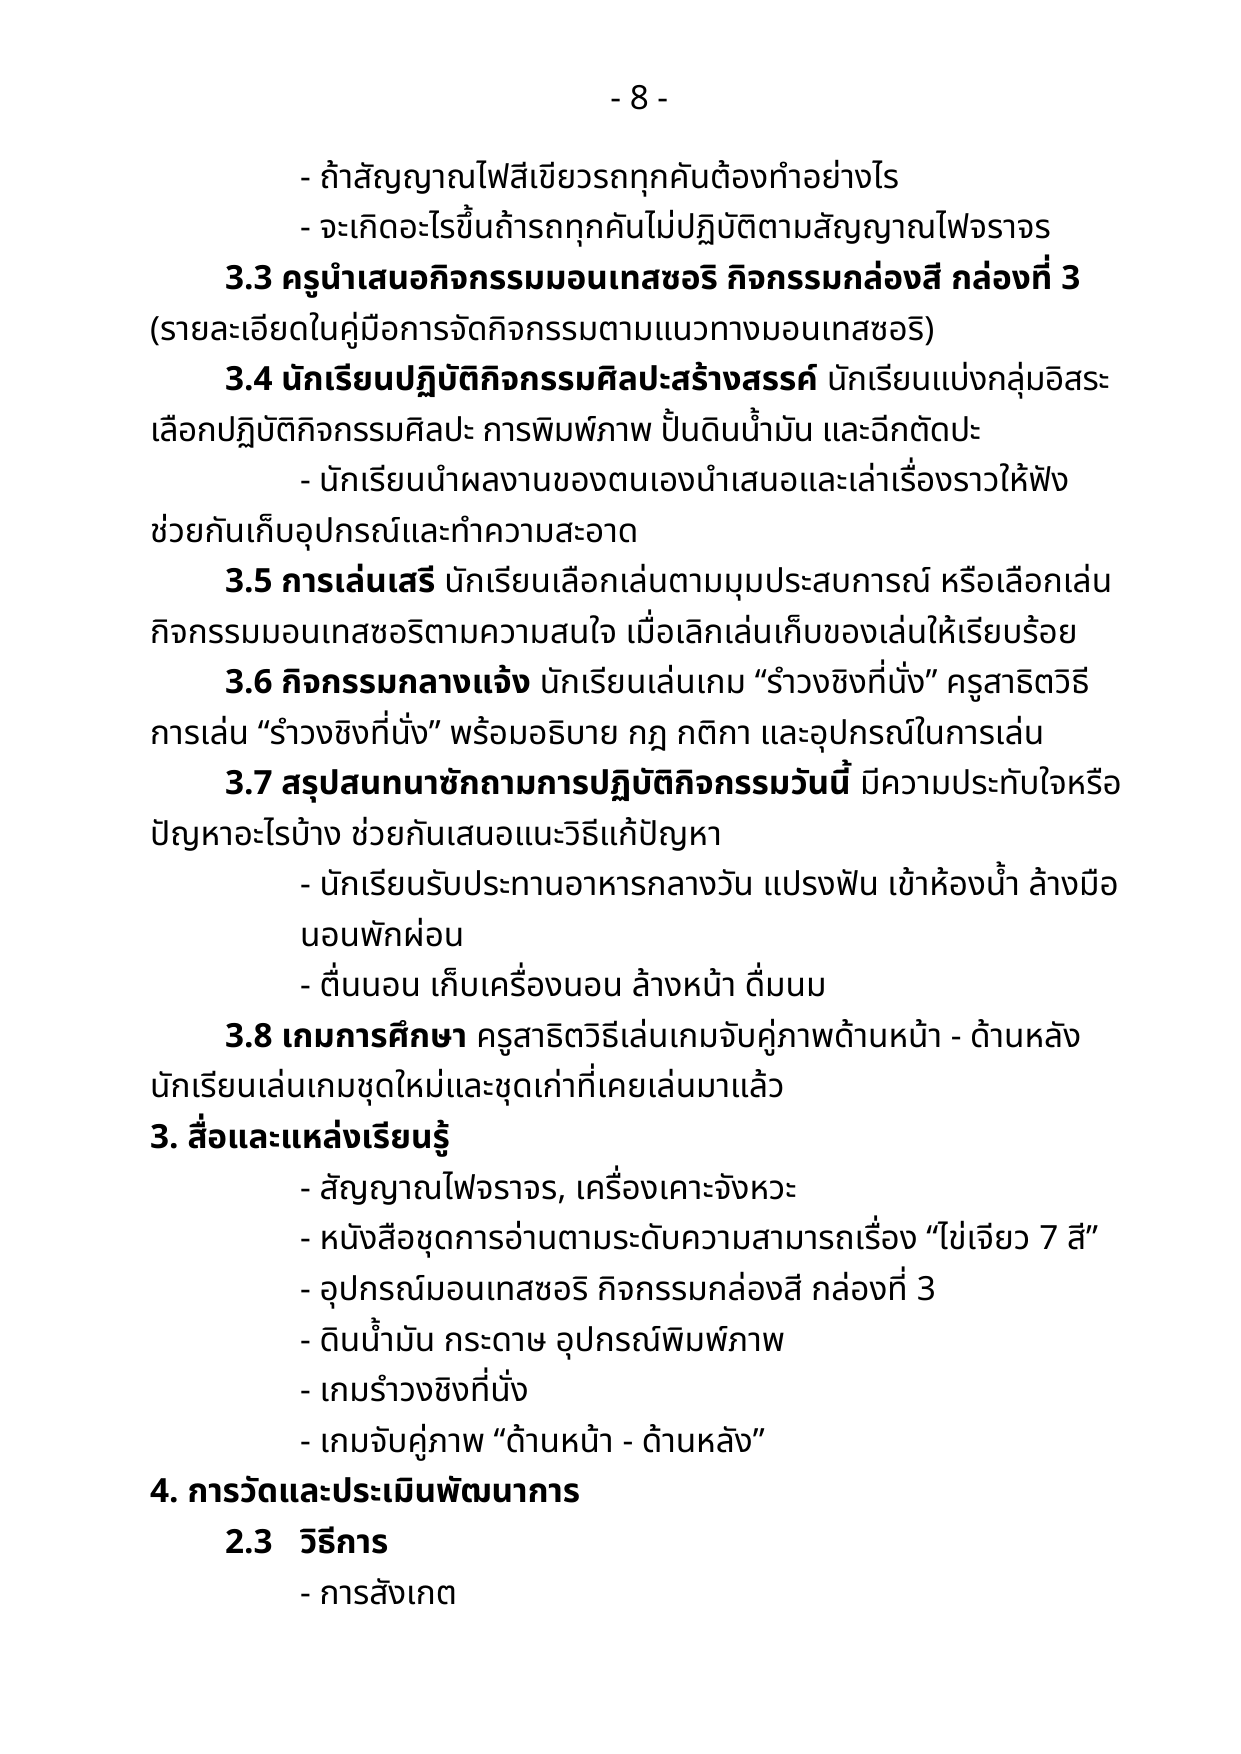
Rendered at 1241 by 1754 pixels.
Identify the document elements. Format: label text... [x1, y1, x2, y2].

list 3.4 นักเรียนปฏิบัติกิจกรรมศิลปะสร้างสรรค์ นักเรียนแบ่งกลุ่มอิสระ เลือกปฏิบัติกิจกรรมศิลปะ การพิมพ์ภาพ ปั้นดินน้ำมัน และฉีกตัดปะ [150, 355, 1128, 456]
list - อุปกรณ์มอนเทสซอริ กิจกรรมกล่องสี กล่องที่ 3 [225, 1265, 1128, 1315]
list วิธีการ [225, 1518, 1128, 1568]
list 3.8 เกมการศึกษา ครูสาธิตวิธีเล่นเกมจับคู่ภาพด้านหน้า - ด้านหลัง นักเรียนเล่นเกมชุดใหม่และชุดเก่าที่เคยเล่นมาแล้ว [150, 1012, 1128, 1113]
list - นักเรียนรับประทานอาหารกลางวัน แปรงฟัน เข้าห้องน้ำ ล้างมือ นอนพักผ่อน [300, 860, 1128, 961]
list - เกมรำวงชิงที่นั่ง [225, 1366, 1128, 1417]
list 3.5 การเล่นเสรี นักเรียนเลือกเล่นตามมุมประสบการณ์ หรือเลือกเล่นกิจกรรมมอนเทสซอริตามความสนใจ เมื่อเลิกเล่นเก็บของเล่นให้เรียบร้อย [150, 557, 1128, 658]
list - เกมจับคู่ภาพ “ด้านหน้า - ด้านหลัง” [225, 1417, 1128, 1467]
list 3. สื่อและแหล่งเรียนรู้ [150, 1113, 1128, 1163]
list - หนังสือชุดการอ่านตามระดับความสามารถเรื่อง “ไข่เจียว 7 สี” [225, 1214, 1128, 1265]
list 4. การวัดและประเมินพัฒนาการ [150, 1467, 1128, 1518]
list - สัญญาณไฟจราจร, เครื่องเคาะจังหวะ [225, 1163, 1128, 1214]
list - จะเกิดอะไรขึ้นถ้ารถทุกคันไม่ปฏิบัติตามสัญญาณไฟจราจร [150, 203, 1128, 254]
list - ดินน้ำมัน กระดาษ อุปกรณ์พิมพ์ภาพ [225, 1315, 1128, 1366]
text 3.7 สรุปสนทนาซักถามการปฏิบัติกิจกรรมวันนี้ มีความประทับใจหรือปัญหาอะไรบ้าง ช่วยกันเสนอแนะวิธีแก้ปัญหา [150, 759, 1128, 860]
text 3.3 ครูนำเสนอกิจกรรมมอนเทสซอริ กิจกรรมกล่องสี กล่องที่ 3 (รายละเอียดในคู่มือการจัดกิจกรรมตามแนวทางมอนเทสซอริ) [150, 254, 1128, 355]
list 3.6 กิจกรรมกลางแจ้ง นักเรียนเล่นเกม “รำวงชิงที่นั่ง” ครูสาธิตวิธีการเล่น “รำวงชิงที่นั่ง” พร้อมอธิบาย กฎ กติกา และอุปกรณ์ในการเล่น [150, 658, 1128, 759]
list - ถ้าสัญญาณไฟสีเขียวรถทุกคันต้องทำอย่างไร [150, 152, 1128, 203]
list - การสังเกต [300, 1568, 1128, 1619]
list - ตื่นนอน เก็บเครื่องนอน ล้างหน้า ดื่มนม [300, 961, 1128, 1012]
list - นักเรียนนำผลงานของตนเองนำเสนอและเล่าเรื่องราวให้ฟัง ช่วยกันเก็บอุปกรณ์และทำความสะอาด [150, 456, 1128, 557]
